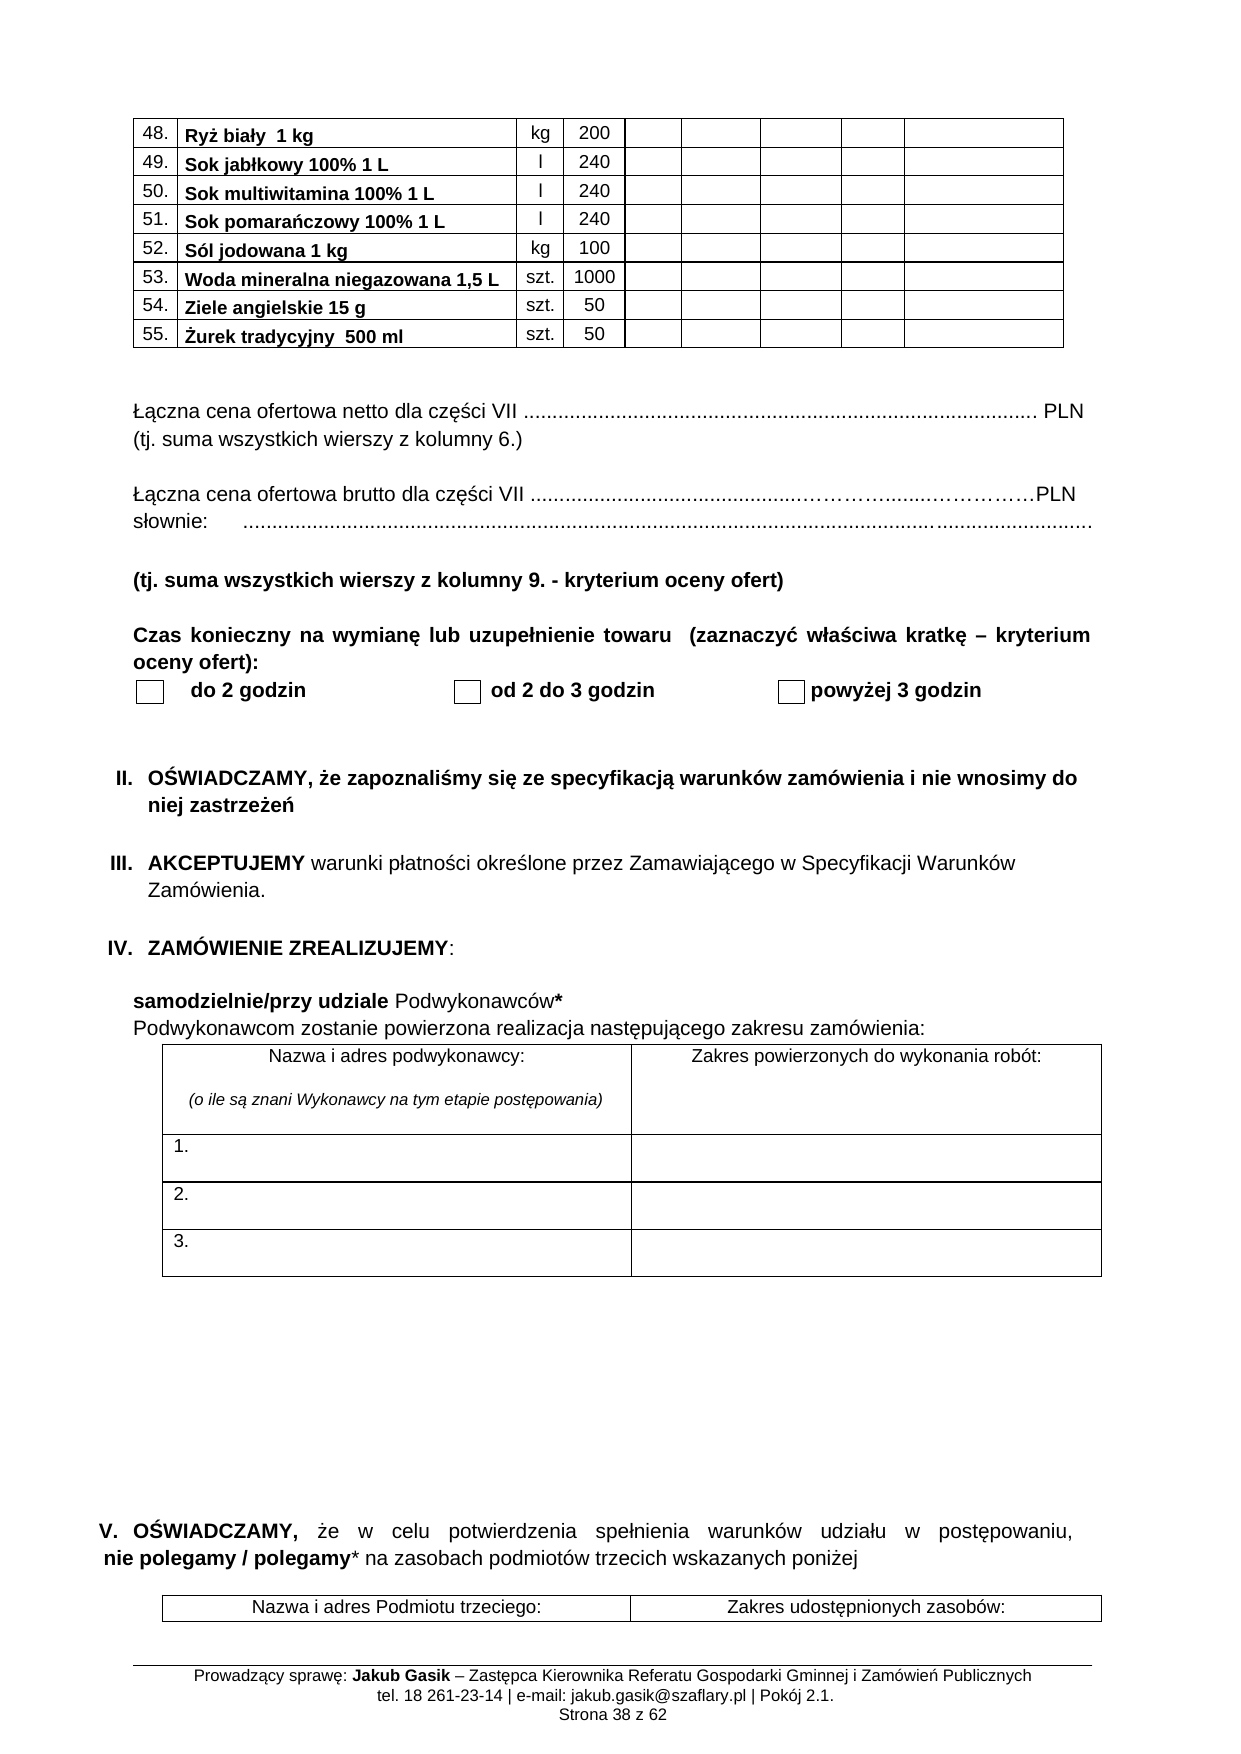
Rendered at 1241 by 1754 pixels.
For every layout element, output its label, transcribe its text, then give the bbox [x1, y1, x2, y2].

table_header Nazwa i adres podwykonawcy: (o ile są znani Wykonawcy na tym etapie postępowania) [163, 1045, 631, 1134]
table_cell l [517, 148, 563, 175]
list ZAMÓWIENIE ZREALIZUJEMY: [133, 936, 1092, 960]
table_cell [682, 320, 760, 347]
table_cell [842, 320, 904, 347]
table_cell Żurek tradycyjny 500 ml [178, 320, 516, 347]
table_cell [761, 234, 841, 261]
table_cell [626, 291, 681, 319]
text Czas konieczny na wymianę lub uzupełnienie towaru (zaznaczyć właściwa kratkę – kryterium oceny ofert): [133, 622, 1092, 674]
table_cell [842, 176, 904, 204]
table_cell kg [517, 234, 563, 261]
list OŚWIADCZAMY, że zapoznaliśmy się ze specyfikacją warunków zamówienia i nie wnosimy do niej zastrzeżeń [133, 765, 1092, 817]
table_cell [761, 205, 841, 233]
table_cell [626, 119, 681, 147]
table_cell [626, 176, 681, 204]
table_cell [682, 176, 760, 204]
table_cell Sok multiwitamina 100% 1 L [178, 176, 516, 204]
table_cell [905, 119, 1063, 147]
table_cell [682, 263, 760, 290]
table_cell [905, 234, 1063, 261]
table_cell 1. [163, 1135, 631, 1181]
table_cell Ryż biały 1 kg [178, 119, 516, 147]
table_cell [632, 1183, 1101, 1229]
list OŚWIADCZAMY, że w celu potwierdzenia spełnienia warunków udziału w postępowaniu, nie polegamy / polegamy* na zasobach podmiotów trzecich wskazanych poniżej [103, 1519, 1092, 1570]
table_cell 48. [134, 119, 177, 147]
table_cell szt. [517, 291, 563, 319]
table_cell [626, 263, 681, 290]
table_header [163, 1596, 630, 1621]
table_cell 3. [163, 1230, 631, 1276]
table_cell 55. [134, 320, 177, 347]
text (tj. suma wszystkich wierszy z kolumny 9. - kryterium oceny ofert) [133, 567, 1092, 591]
table_cell 50 [564, 291, 624, 319]
table_cell [632, 1230, 1101, 1276]
table_cell kg [517, 119, 563, 147]
table_cell Woda mineralna niegazowana 1,5 L [178, 263, 516, 290]
table_cell [905, 320, 1063, 347]
table_cell [842, 263, 904, 290]
text do 2 godzin od 2 do 3 godzin powyżej 3 godzin [133, 677, 1092, 701]
table_cell [905, 263, 1063, 290]
table_cell [761, 320, 841, 347]
table_cell [626, 320, 681, 347]
table_cell [842, 234, 904, 261]
text Podwykonawcom zostanie powierzona realizacja następującego zakresu zamówienia: [133, 1016, 1092, 1040]
table_cell l [517, 205, 563, 233]
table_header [631, 1596, 1101, 1621]
table_cell 200 [564, 119, 624, 147]
table_cell [682, 148, 760, 175]
table_cell 52. [134, 234, 177, 261]
table_cell Sok jabłkowy 100% 1 L [178, 148, 516, 175]
table_cell 49. [134, 148, 177, 175]
table_cell [761, 263, 841, 290]
table_cell l [517, 176, 563, 204]
table_cell [682, 234, 760, 261]
table_cell Ziele angielskie 15 g [178, 291, 516, 319]
table_cell [905, 205, 1063, 233]
list AKCEPTUJEMY warunki płatności określone przez Zamawiającego w Specyfikacji Warunków Zamówienia. [133, 851, 1092, 932]
text Łączna cena ofertowa netto dla części VII ......................................................................................... PLN [133, 399, 1092, 423]
table_cell 54. [134, 291, 177, 319]
table_cell [626, 148, 681, 175]
table_cell [626, 205, 681, 233]
table_cell Sok pomarańczowy 100% 1 L [178, 205, 516, 233]
table_cell Sól jodowana 1 kg [178, 234, 516, 261]
table_cell 240 [564, 148, 624, 175]
text słownie: ................................................................................................................................................... [133, 509, 1092, 563]
table_header Zakres powierzonych do wykonania robót: [632, 1045, 1101, 1134]
table_cell [842, 119, 904, 147]
table_cell [905, 291, 1063, 319]
text (tj. suma wszystkich wierszy z kolumny 6.) [133, 427, 1092, 451]
table_cell szt. [517, 263, 563, 290]
table_cell 240 [564, 176, 624, 204]
table_cell [761, 176, 841, 204]
table_cell 2. [163, 1183, 631, 1229]
table_cell [761, 148, 841, 175]
table_cell [761, 119, 841, 147]
table_cell [682, 119, 760, 147]
table_cell [905, 176, 1063, 204]
table_cell [626, 234, 681, 261]
table_cell [905, 148, 1063, 175]
table_cell [682, 291, 760, 319]
text samodzielnie/przy udziale Podwykonawców* [133, 988, 1092, 1012]
table_cell 1000 [564, 263, 624, 290]
table_cell [842, 205, 904, 233]
table_cell [761, 291, 841, 319]
table_cell [842, 291, 904, 319]
table_cell 51. [134, 205, 177, 233]
table_cell 240 [564, 205, 624, 233]
table_cell 53. [134, 263, 177, 290]
text Łączna cena ofertowa brutto dla części VII ...............................................…………........……………PLN [133, 482, 1092, 506]
table_cell [632, 1135, 1101, 1181]
table_cell 50. [134, 176, 177, 204]
table_cell [842, 148, 904, 175]
table_cell szt. [517, 320, 563, 347]
table_cell 50 [564, 320, 624, 347]
table_cell [682, 205, 760, 233]
table_cell 100 [564, 234, 624, 261]
